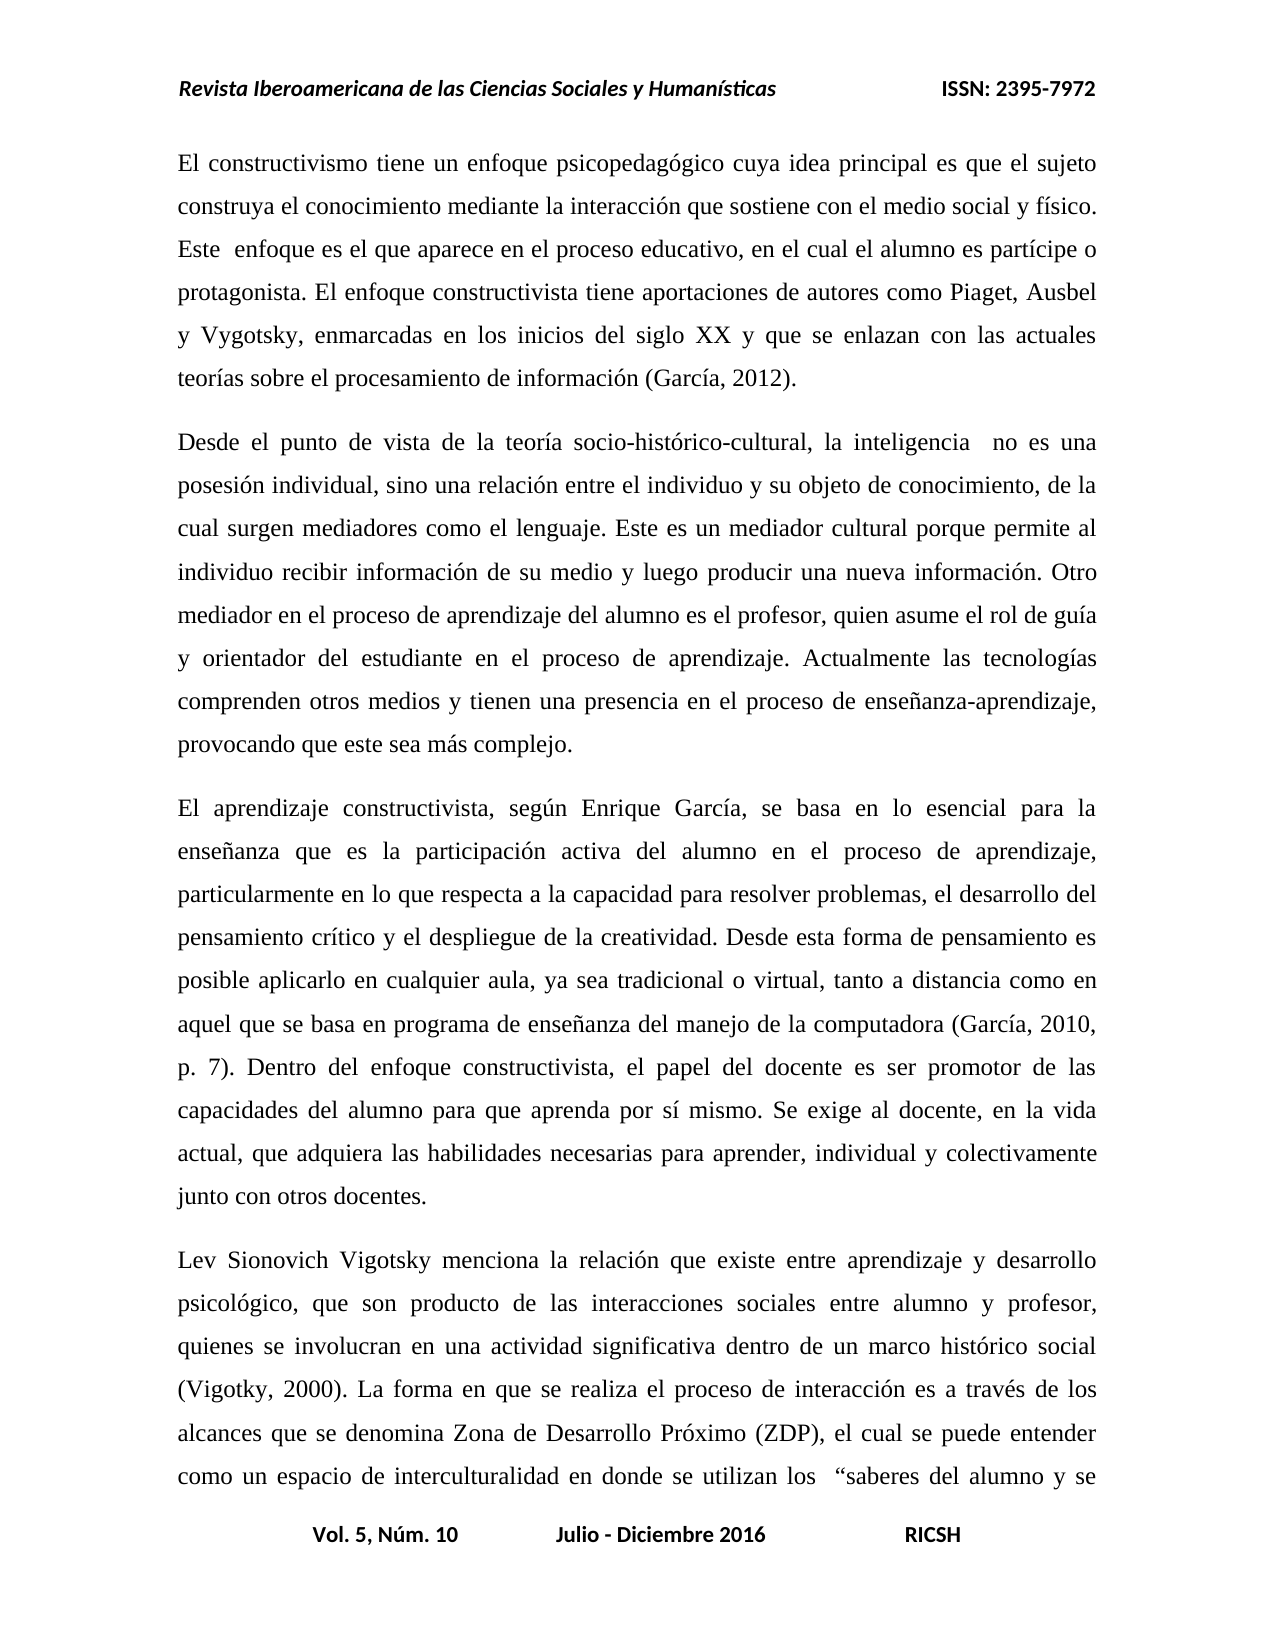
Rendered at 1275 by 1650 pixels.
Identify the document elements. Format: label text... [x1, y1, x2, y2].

text Desde el punto de vista de la teoría socio-histórico-cultural, la inteligencia no es una posesión individual, sino una relación entre el individuo y su objeto de conocimiento, de la cual surgen mediadores como el lenguaje. Este es un mediador cultural porque permite al individuo recibir información de su medio y luego producir una nueva información. Otro mediador en el proceso de aprendizaje del alumno es el profesor, quien asume el rol de guía y orientador del estudiante en el proceso de aprendizaje. Actualmente las tecnologías comprenden otros medios y tienen una presencia en el proceso de enseñanza-aprendizaje, provocando que este sea más complejo. [177, 427, 1098, 758]
text El aprendizaje constructivista, según Enrique García, se basa en lo esencial para la enseñanza que es la participación activa del alumno en el proceso de aprendizaje, particularmente en lo que respecta a la capacidad para resolver problemas, el desarrollo del pensamiento crítico y el despliegue de la creatividad. Desde esta forma de pensamiento es posible aplicarlo en cualquier aula, ya sea tradicional o virtual, tanto a distancia como en aquel que se basa en programa de enseñanza del manejo de la computadora (García, 2010, p. 7). Dentro del enfoque constructivista, el papel del docente es ser promotor de las capacidades del alumno para que aprenda por sí mismo. Se exige al docente, en la vida actual, que adquiera las habilidades necesarias para aprender, individual y colectivamente junto con otros docentes. [177, 793, 1098, 1210]
text El constructivismo tiene un enfoque psicopedagógico cuya idea principal es que el sujeto construya el conocimiento mediante la interacción que sostiene con el medio social y físico. Este enfoque es el que aparece en el proceso educativo, en el cual el alumno es partícipe o protagonista. El enfoque constructivista tiene aportaciones de autores como Piaget, Ausbel y Vygotsky, enmarcadas en los inicios del siglo XX y que se enlazan con las actuales teorías sobre el procesamiento de información (García, 2012). [177, 148, 1098, 392]
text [177, 1245, 1098, 1489]
